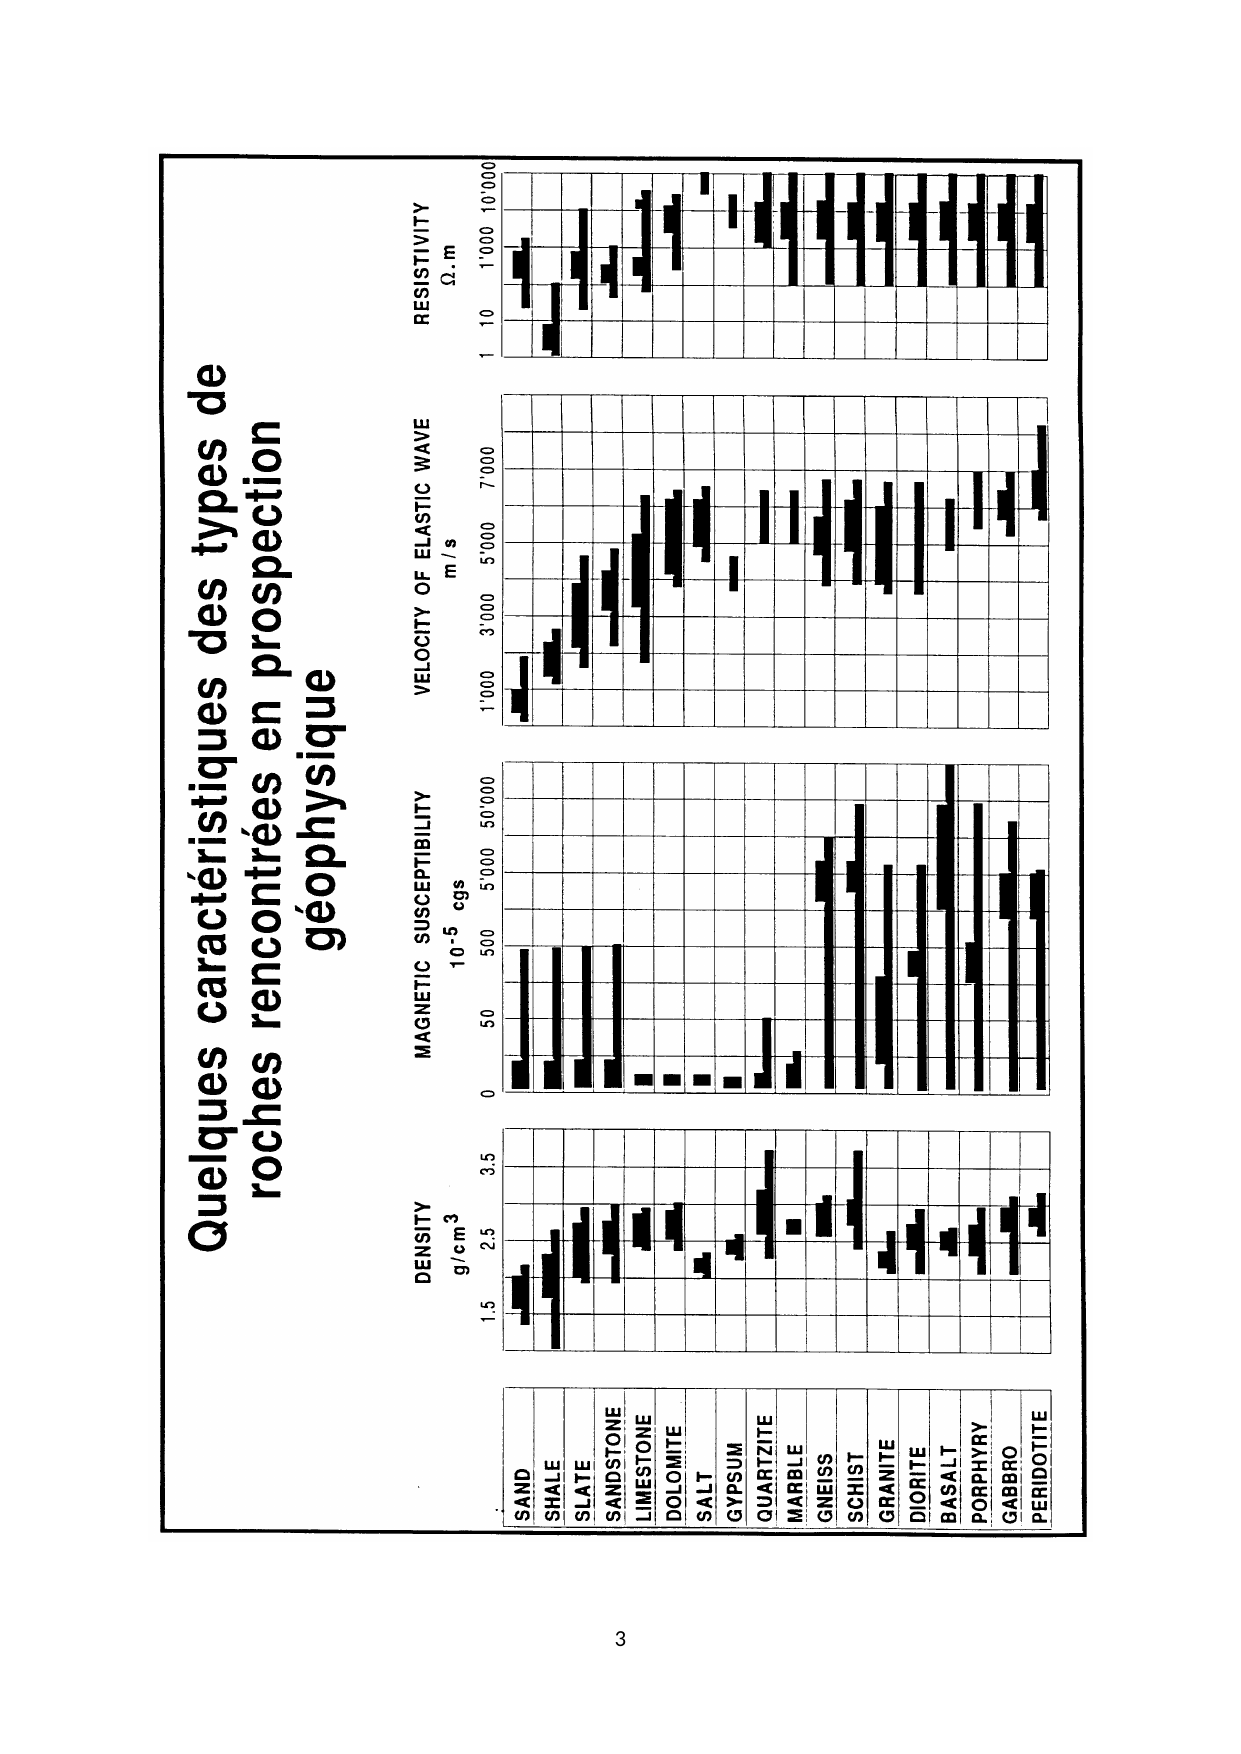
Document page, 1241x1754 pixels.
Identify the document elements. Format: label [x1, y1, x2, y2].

picture [147, 147, 1093, 1542]
